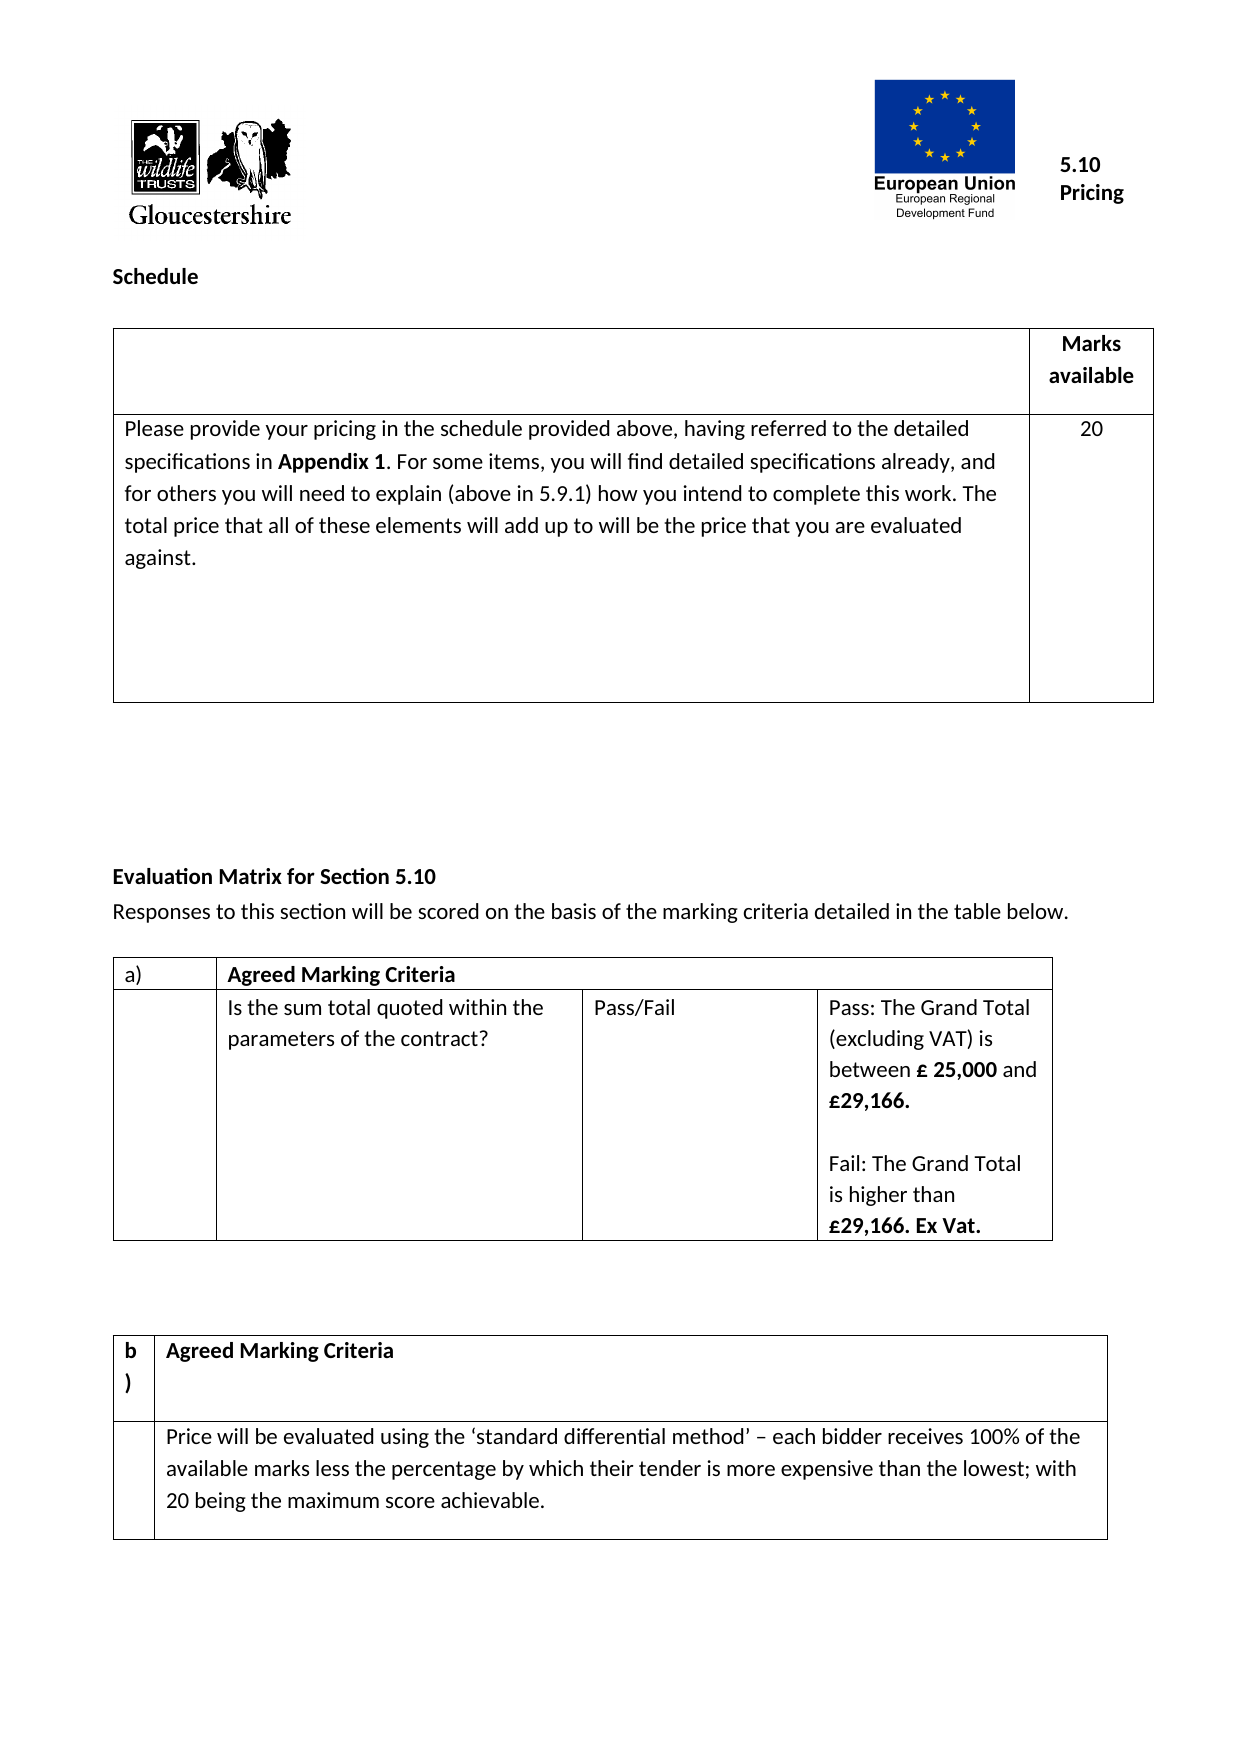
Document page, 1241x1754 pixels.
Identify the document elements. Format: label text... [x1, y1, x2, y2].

table_header Agreed Marking Criteria [217, 958, 1052, 989]
table_header Marks available [1030, 329, 1153, 413]
table_header [114, 329, 1029, 413]
table_header Agreed Marking Criteria [155, 1336, 1107, 1421]
picture [874, 79, 1015, 150]
table_cell Pass/Fail [583, 990, 817, 1240]
table_cell Pass: The Grand Total (excluding VAT) is between £ 25,000 and £29,166. Fail: The Grand Total is higher than £29,166. Ex Vat. [818, 990, 1052, 1240]
table_cell [114, 1422, 154, 1539]
table_cell 20 [1030, 415, 1153, 702]
table_cell Is the sum total quoted within the parameters of the contract? [217, 990, 582, 1240]
text Responses to this section will be scored on the basis of the marking criteria detailed in the table below. [112, 894, 1128, 926]
subtitle Evaluation Matrix for Section 5.10 [112, 862, 1128, 890]
subtitle 5.10 Pricing Schedule [112, 150, 1128, 290]
table_header b) [114, 1336, 154, 1421]
table_cell [114, 990, 216, 1240]
table_header a) [114, 958, 216, 989]
picture [112, 105, 307, 240]
table_cell Please provide your pricing in the schedule provided above, having referred to the detailed specifications in Appendix 1. For some items, you will find detailed specifications already, and for others you will need to explain (above in 5.9.1) how you intend to complete this work. The total price that all of these elements will add up to will be the price that you are evaluated against. [114, 415, 1029, 702]
